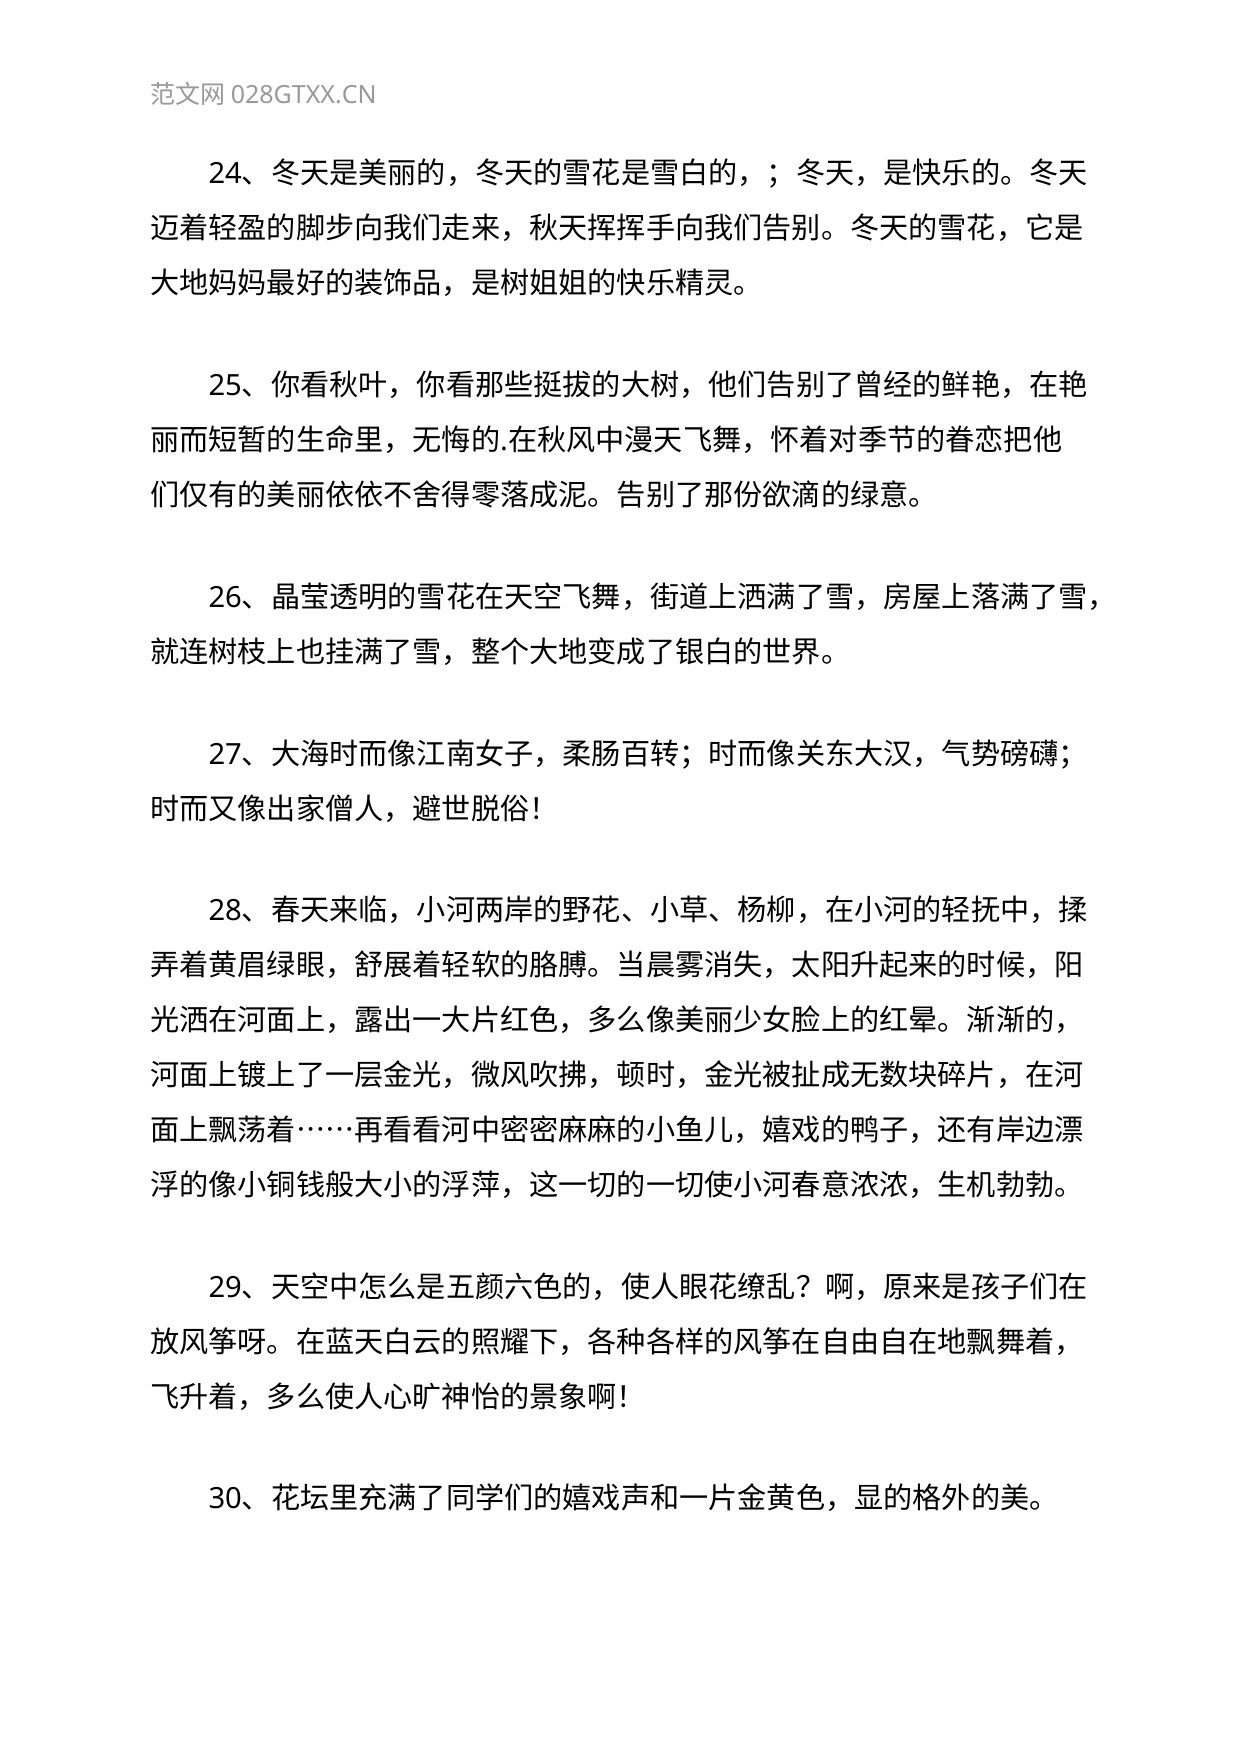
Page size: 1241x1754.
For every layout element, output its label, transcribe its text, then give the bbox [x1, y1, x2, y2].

text 28、春天来临，小河两岸的野花、小草、杨柳，在小河的轻抚中，揉弄着黄眉绿眼，舒展着轻软的胳膊。当晨雾消失，太阳升起来的时候，阳光洒在河面上，露出一大片红色，多么像美丽少女脸上的红晕。渐渐的，河面上镀上了一层金光，微风吹拂，顿时，金光被扯成无数块碎片，在河面上飘荡着……再看看河中密密麻麻的小鱼儿，嬉戏的鸭子，还有岸边漂浮的像小铜钱般大小的浮萍，这一切的一切使小河春意浓浓，生机勃勃。 [150, 887, 1090, 1204]
text 24、冬天是美丽的，冬天的雪花是雪白的，；冬天，是快乐的。冬天迈着轻盈的脚步向我们走来，秋天挥挥手向我们告别。冬天的雪花，它是大地妈妈最好的装饰品，是树姐姐的快乐精灵。 [150, 150, 1090, 302]
text 27、大海时而像江南女子，柔肠百转；时而像关东大汉，气势磅礴；时而又像出家僧人，避世脱俗！ [150, 730, 1090, 827]
text 30、花坛里充满了同学们的嬉戏声和一片金黄色，显的格外的美。 [150, 1475, 1090, 1517]
text 29、天空中怎么是五颜六色的，使人眼花缭乱？啊，原来是孩子们在放风筝呀。在蓝天白云的照耀下，各种各样的风筝在自由自在地飘舞着，飞升着，多么使人心旷神怡的景象啊！ [150, 1263, 1090, 1416]
text 25、你看秋叶，你看那些挺拔的大树，他们告别了曾经的鲜艳，在艳丽而短暂的生命里，无悔的.在秋风中漫天飞舞，怀着对季节的眷恋把他们仅有的美丽依依不舍得零落成泥。告别了那份欲滴的绿意。 [150, 362, 1090, 514]
text 26、晶莹透明的雪花在天空飞舞，街道上洒满了雪，房屋上落满了雪，就连树枝上也挂满了雪，整个大地变成了银白的世界。 [150, 573, 1090, 671]
